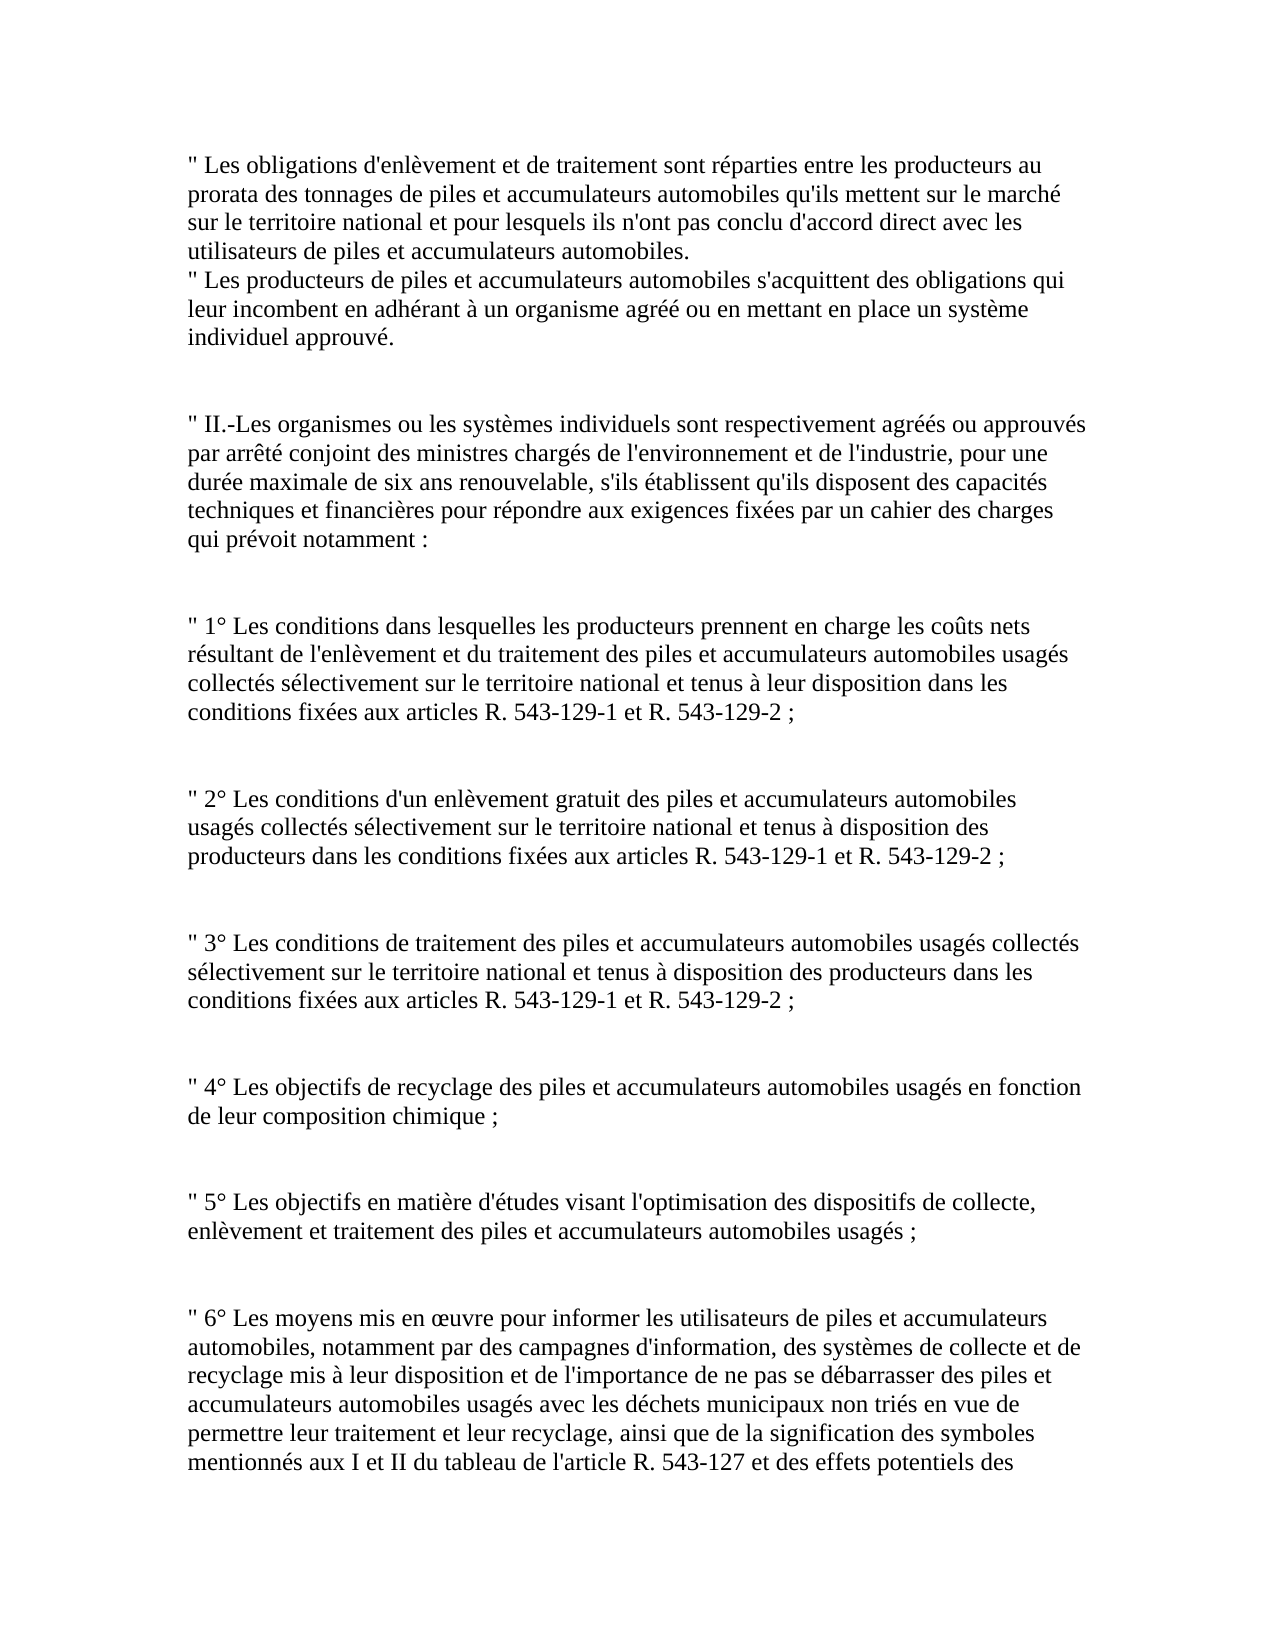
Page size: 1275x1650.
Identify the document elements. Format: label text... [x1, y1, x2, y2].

text " II.-Les organismes ou les systèmes individuels sont respectivement agréés ou approuvés par arrêté conjoint des ministres chargés de l'environnement et de l'industrie, pour une durée maximale de six ans renouvelable, s'ils établissent qu'ils disposent des capacités techniques et financières pour répondre aux exigences fixées par un cahier des charges qui prévoit notamment : [187, 409, 1087, 582]
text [187, 1303, 1087, 1475]
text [187, 150, 1087, 380]
text " 1° Les conditions dans lesquelles les producteurs prennent en charge les coûts nets résultant de l'enlèvement et du traitement des piles et accumulateurs automobiles usagés collectés sélectivement sur le territoire national et tenus à leur disposition dans les conditions fixées aux articles R. 543-129-1 et R. 543-129-2 ; [187, 611, 1087, 754]
text " 5° Les objectifs en matière d'études visant l'optimisation des dispositifs de collecte, enlèvement et traitement des piles et accumulateurs automobiles usagés ; [187, 1187, 1087, 1274]
text " 2° Les conditions d'un enlèvement gratuit des piles et accumulateurs automobiles usagés collectés sélectivement sur le territoire national et tenus à disposition des producteurs dans les conditions fixées aux articles R. 543-129-1 et R. 543-129-2 ; [187, 784, 1087, 899]
text " 4° Les objectifs de recyclage des piles et accumulateurs automobiles usagés en fonction de leur composition chimique ; [187, 1072, 1087, 1158]
text " 3° Les conditions de traitement des piles et accumulateurs automobiles usagés collectés sélectivement sur le territoire national et tenus à disposition des producteurs dans les conditions fixées aux articles R. 543-129-1 et R. 543-129-2 ; [187, 928, 1087, 1043]
